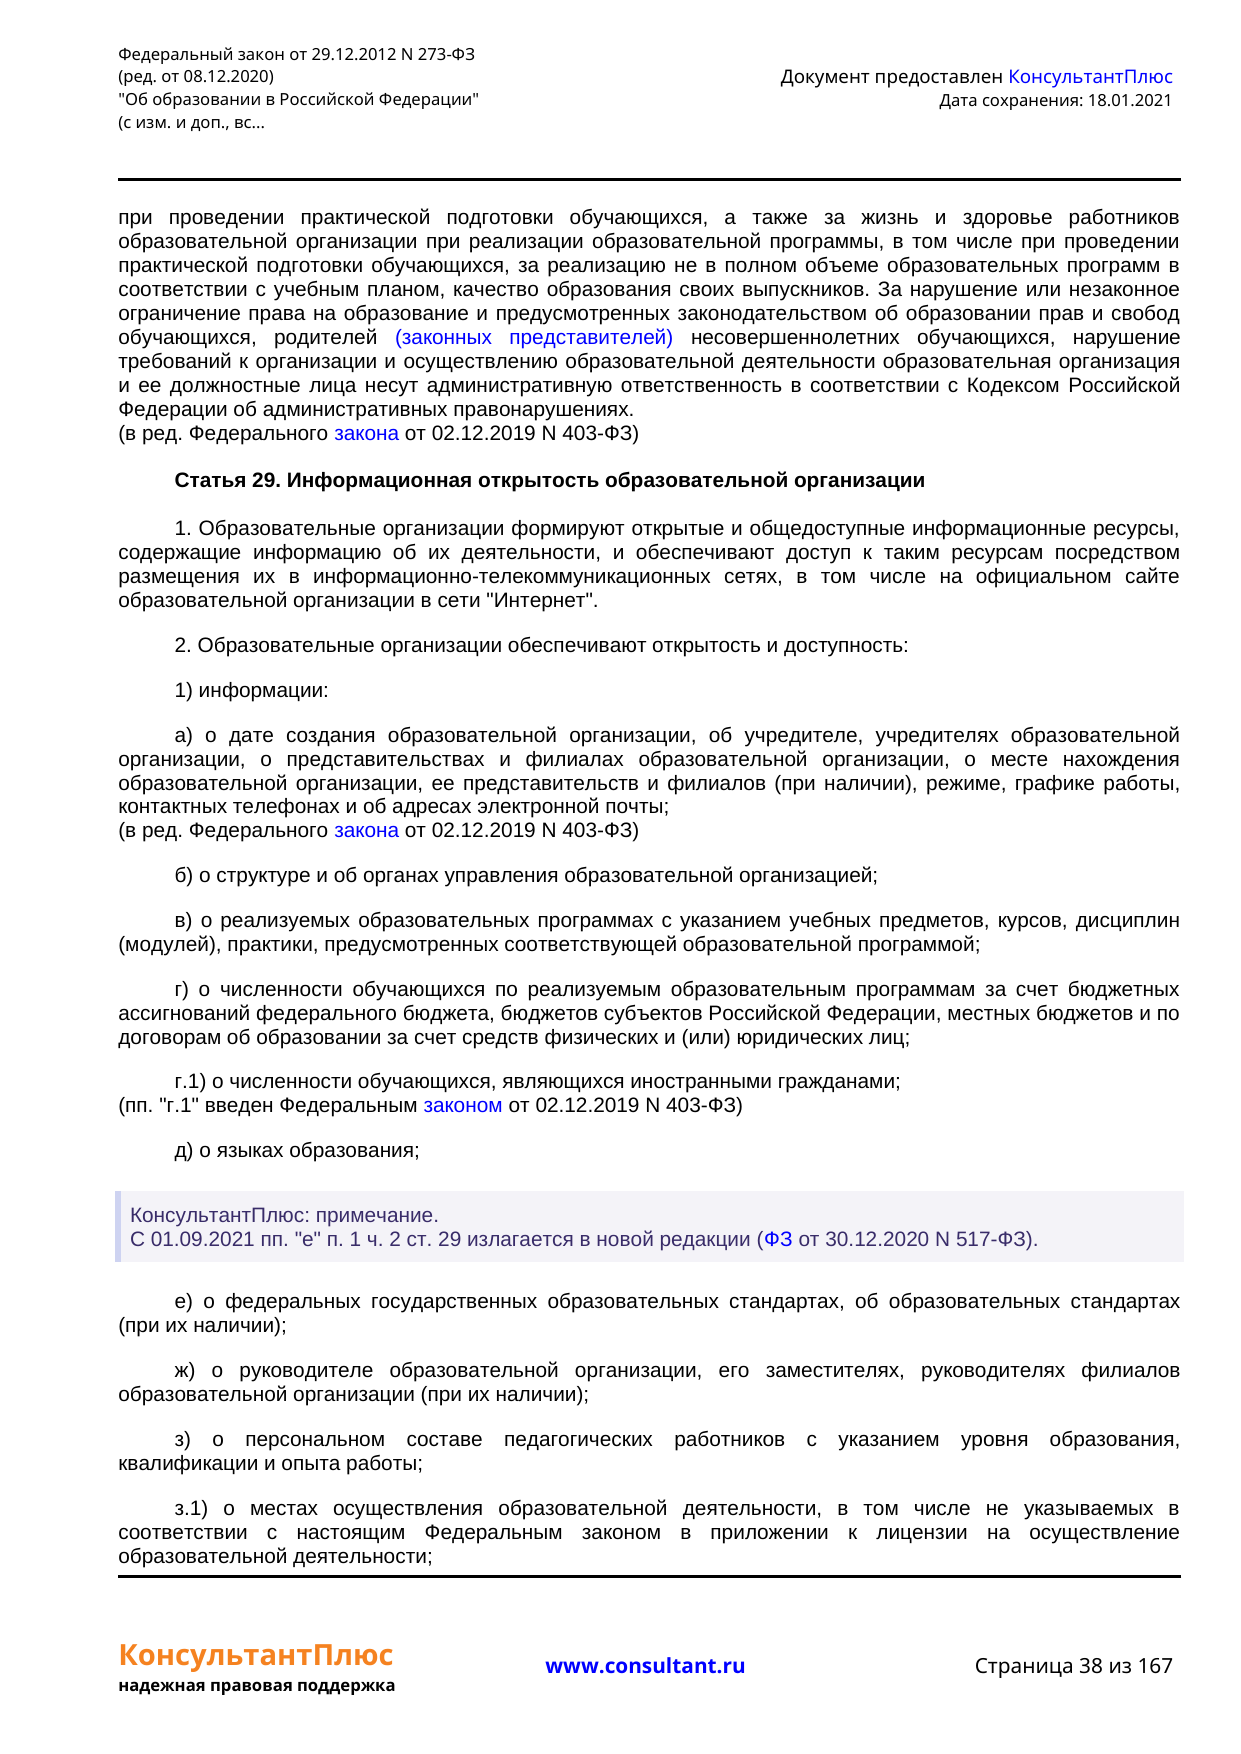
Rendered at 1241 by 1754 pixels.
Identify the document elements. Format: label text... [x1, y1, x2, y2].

text б) о структуре и об органах управления образовательной организацией; [118, 863, 1181, 887]
text г.1) о численности обучающихся, являющихся иностранными гражданами; [118, 1069, 1181, 1093]
text з.1) о местах осуществления образовательной деятельности, в том числе не указываемых в соответствии с настоящим Федеральным законом в приложении к лицензии на осуществление образовательной деятельности; [118, 1496, 1181, 1567]
text е) о федеральных государственных образовательных стандартах, об образовательных стандартах (при их наличии); [118, 1289, 1181, 1337]
text г) о численности обучающихся по реализуемым образовательным программам за счет бюджетных ассигнований федерального бюджета, бюджетов субъектов Российской Федерации, местных бюджетов и по договорам об образовании за счет средств физических и (или) юридических лиц; [118, 977, 1181, 1048]
text д) о языках образования; [118, 1138, 1181, 1162]
text 2. Образовательные организации обеспечивают открытость и доступность: [118, 633, 1181, 657]
text в) о реализуемых образовательных программах с указанием учебных предметов, курсов, дисциплин (модулей), практики, предусмотренных соответствующей образовательной программой; [118, 908, 1181, 956]
text ж) о руководителе образовательной организации, его заместителях, руководителях филиалов образовательной организации (при их наличии); [118, 1358, 1181, 1406]
text (пп. "г.1" введен Федеральным законом от 02.12.2019 N 403-ФЗ) [118, 1093, 1181, 1117]
text (в ред. Федерального закона от 02.12.2019 N 403-ФЗ) [118, 818, 1181, 842]
text 1) информации: [118, 678, 1181, 702]
title Статья 29. Информационная открытость образовательной организации [118, 468, 1181, 492]
text а) о дате создания образовательной организации, об учредителе, учредителях образовательной организации, о представительствах и филиалах образовательной организации, о месте нахождения образовательной организации, ее представительств и филиалов (при наличии), режиме, графике работы, контактных телефонах и об адресах электронной почты; [118, 722, 1181, 818]
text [118, 205, 1181, 420]
table_header КонсультантПлюс: примечание. С 01.09.2021 пп. "е" п. 1 ч. 2 ст. 29 излагается в новой редакции (ФЗ от 30.12.2020 N 517-ФЗ). [121, 1191, 1178, 1262]
text з) о персональном составе педагогических работников с указанием уровня образования, квалификации и опыта работы; [118, 1427, 1181, 1475]
text 1. Образовательные организации формируют открытые и общедоступные информационные ресурсы, содержащие информацию об их деятельности, и обеспечивают доступ к таким ресурсам посредством размещения их в информационно-телекоммуникационных сетях, в том числе на официальном сайте образовательной организации в сети "Интернет". [118, 516, 1181, 612]
text (в ред. Федерального закона от 02.12.2019 N 403-ФЗ) [118, 420, 1181, 444]
